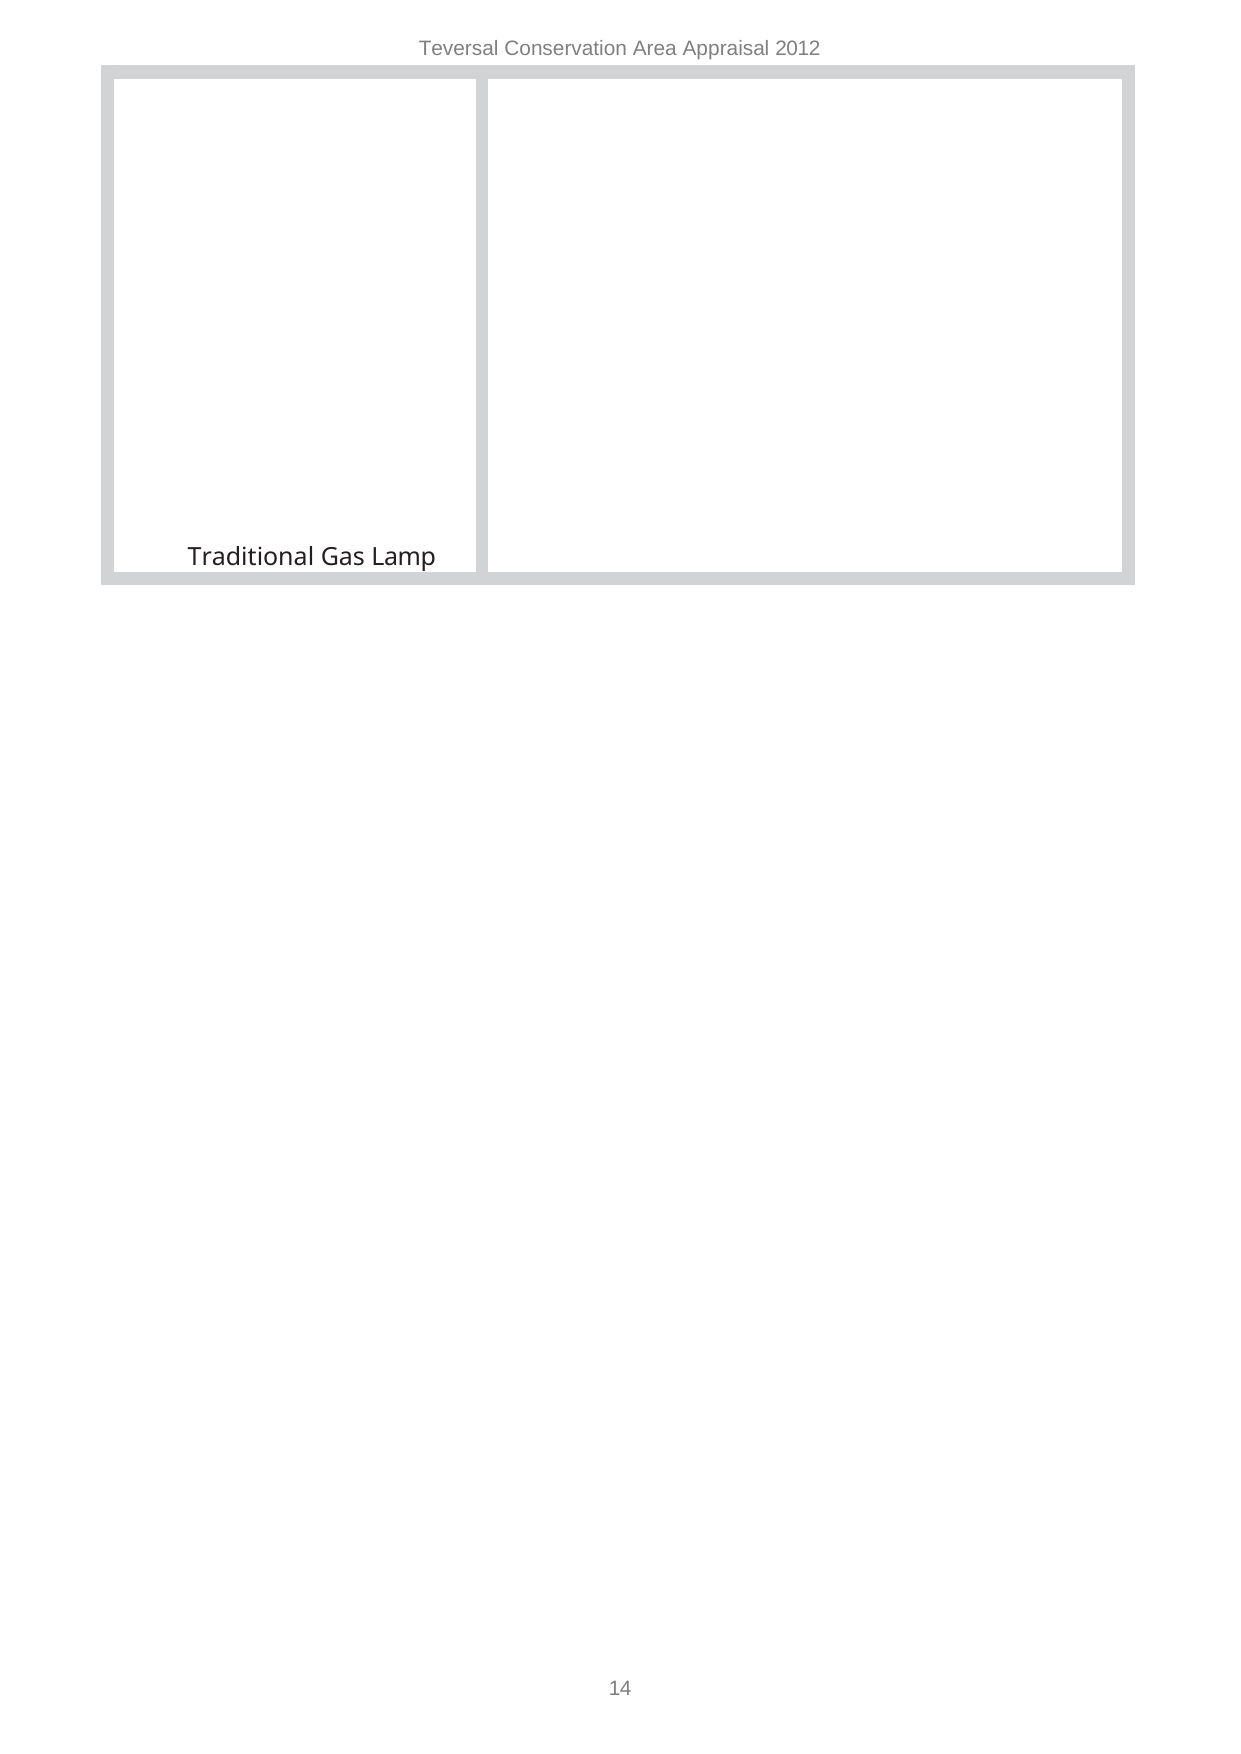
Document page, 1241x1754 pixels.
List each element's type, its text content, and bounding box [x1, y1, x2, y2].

table_header Buttery Lane [488, 79, 1122, 572]
table_header Traditional Gas Lamp [114, 79, 476, 572]
